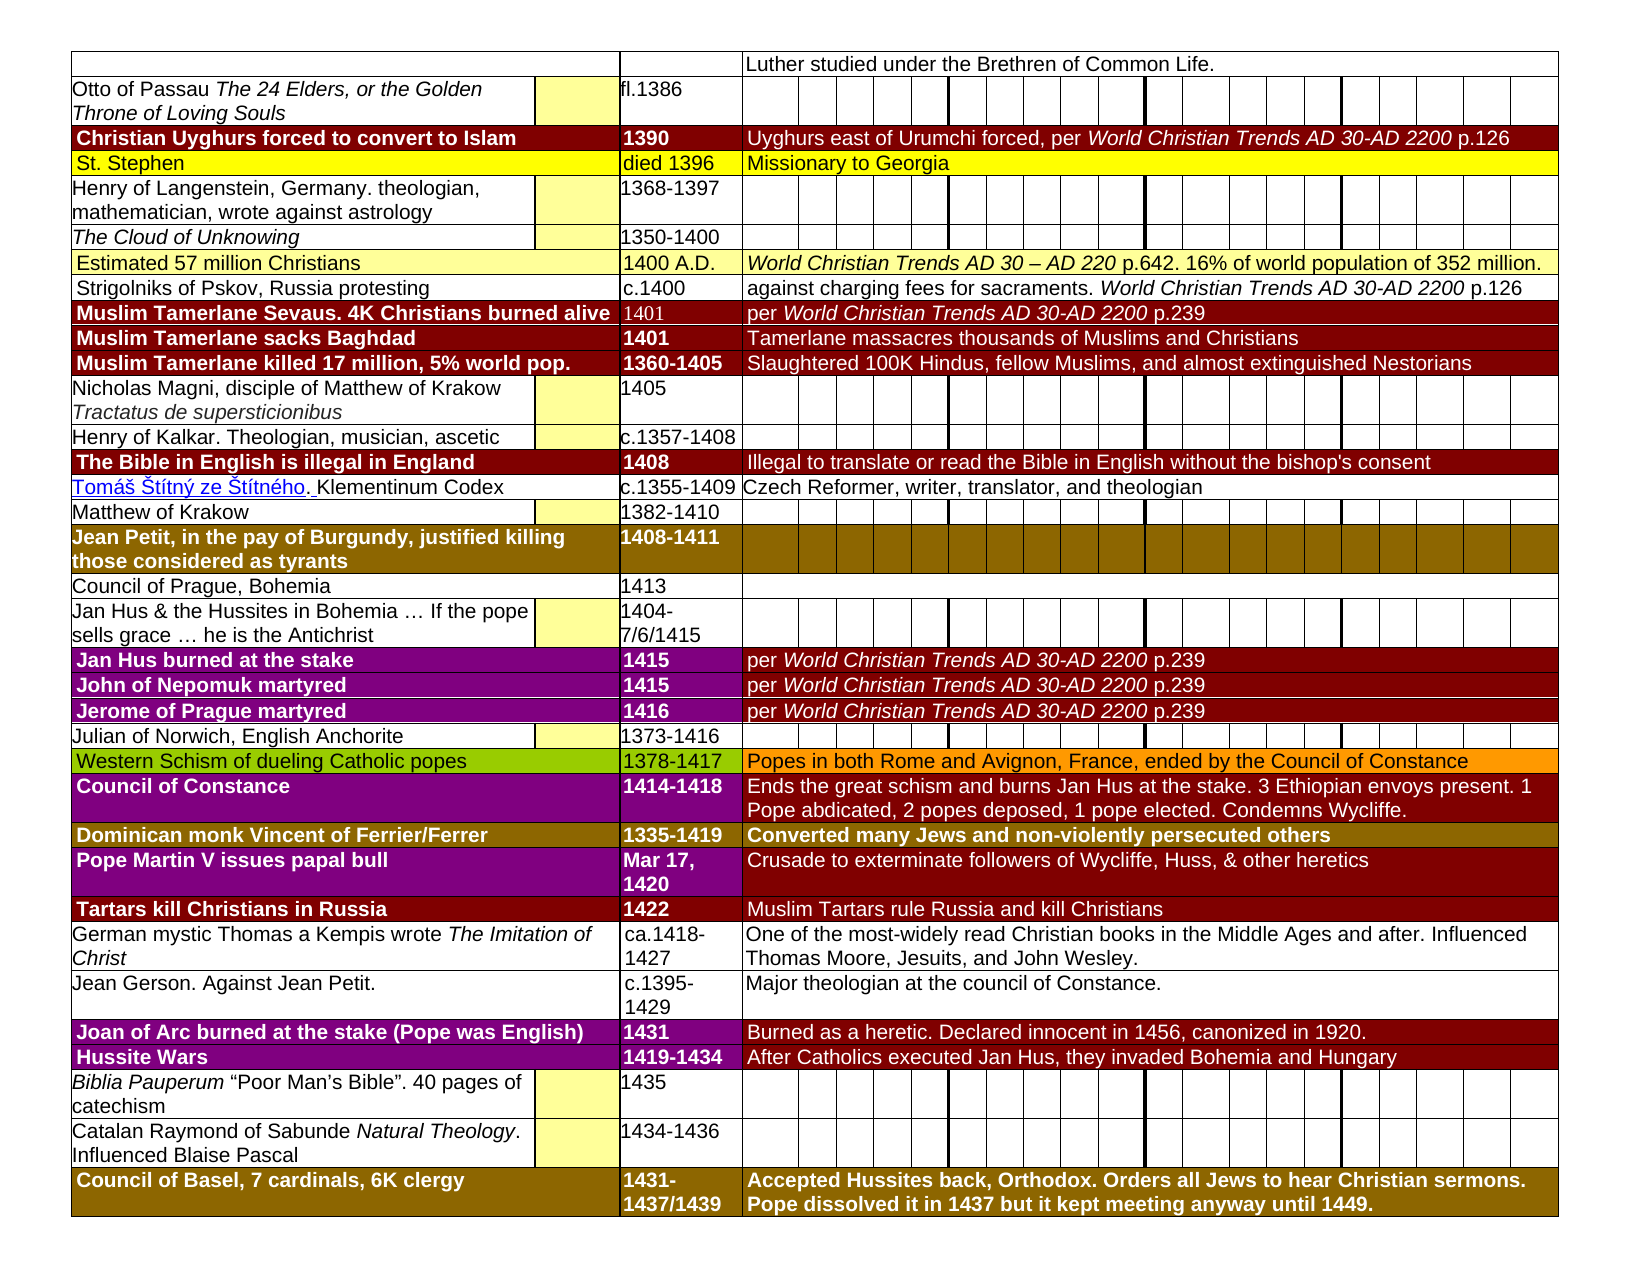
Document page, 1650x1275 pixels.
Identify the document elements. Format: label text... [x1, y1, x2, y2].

table_cell 1413 [621, 574, 742, 598]
table_cell [1147, 77, 1182, 125]
table_cell [1342, 525, 1379, 573]
table_cell [1183, 376, 1229, 424]
table_cell Strigolniks of Pskov, Russia protesting [72, 275, 619, 299]
table_cell [1061, 176, 1098, 224]
table_cell Henry of Kalkar. Theologian, musician, ascetic [72, 425, 534, 449]
table_cell [536, 599, 619, 647]
table_cell Joan of Arc burned at the stake (Pope was English) [72, 1020, 619, 1044]
table_cell [987, 500, 1023, 524]
table_cell 1408-1411 [621, 525, 742, 573]
table_cell 1408 [621, 450, 742, 474]
table_cell [1146, 525, 1182, 573]
table_cell c.1355-1409 [621, 475, 742, 499]
table_cell Christian Uyghurs forced to convert to Islam [72, 126, 619, 150]
table_cell [874, 225, 911, 249]
table_cell Muslim Tamerlane Sevaus. 4K Christians burned alive [72, 301, 619, 324]
table_cell St. Stephen [72, 151, 619, 175]
table_cell Hussite Wars [72, 1045, 619, 1069]
table_cell [799, 525, 836, 573]
table_cell [799, 376, 836, 424]
table_cell [1511, 77, 1558, 125]
table_cell Henry of Langenstein, Germany. theologian, mathematician, wrote against astrology [72, 176, 534, 224]
table_cell Ends the great schism and burns Jan Hus at the stake. 3 Ethiopian envoys present. 1 Pope abdicated, 2 popes deposed, 1 pope elected. Condemns Wycliffe. [743, 774, 1558, 822]
table_cell [1147, 1119, 1182, 1167]
table_cell [799, 77, 836, 125]
table_cell [1230, 425, 1266, 449]
table_cell Accepted Hussites back, Orthodox. Orders all Jews to hear Christian sermons. Pope dissolved it in 1437 but it kept meeting anyway until 1449. [743, 1168, 1558, 1216]
table_cell [743, 1119, 798, 1167]
table_cell Council of Constance [72, 774, 619, 822]
table_cell Major theologian at the council of Constance. [743, 971, 1558, 1019]
table_cell [1024, 1119, 1060, 1167]
table_cell [1099, 225, 1143, 249]
table_cell 1404-7/6/1415 [621, 599, 742, 647]
table_cell Crusade to exterminate followers of Wycliffe, Huss, & other heretics [743, 848, 1558, 896]
table_cell [987, 176, 1023, 224]
table_cell [1099, 599, 1143, 647]
table_cell [1147, 599, 1182, 647]
table_cell [536, 500, 619, 524]
table_cell [837, 525, 873, 573]
table_cell [1417, 724, 1463, 748]
table_cell [912, 425, 947, 449]
table_cell [874, 176, 911, 224]
table_cell [1417, 425, 1463, 449]
table_cell [1230, 525, 1266, 573]
table_cell [1147, 376, 1182, 424]
table_cell [1511, 225, 1558, 249]
table_cell [837, 176, 873, 224]
table_cell [837, 1070, 873, 1118]
table_cell [1099, 525, 1144, 573]
table_cell [1061, 525, 1098, 573]
table_cell [536, 225, 619, 249]
table_cell [1147, 225, 1182, 249]
table_cell [1511, 425, 1558, 449]
table_cell per World Christian Trends AD 30-AD 2200 p.239 [743, 699, 1558, 722]
table_cell [1147, 176, 1182, 224]
table_cell [799, 724, 836, 748]
table_cell The Bible in English is illegal in England [72, 450, 619, 474]
table_cell per World Christian Trends AD 30-AD 2200 p.239 [743, 648, 1558, 672]
table_cell [1061, 376, 1098, 424]
table_cell [1511, 599, 1558, 647]
table_cell [987, 599, 1023, 647]
table_cell [1099, 724, 1143, 748]
table_cell Burned as a heretic. Declared innocent in 1456, canonized in 1920. [743, 1020, 1558, 1044]
table_cell [743, 1070, 798, 1118]
table_cell [912, 176, 947, 224]
table_cell [1464, 525, 1510, 573]
table_cell [874, 500, 911, 524]
table_cell [1305, 225, 1340, 249]
table_cell 1435 [621, 1070, 742, 1118]
table_cell [1343, 176, 1379, 224]
table_cell Slaughtered 100K Hindus, fellow Muslims, and almost extinguished Nestorians [743, 351, 1558, 375]
table_cell [1343, 77, 1379, 125]
table_cell [536, 176, 619, 224]
table_cell [1061, 425, 1098, 449]
table_cell [987, 1119, 1023, 1167]
table_cell [799, 176, 836, 224]
table_cell [1305, 1070, 1340, 1118]
table_cell [1099, 500, 1143, 524]
table_cell 1422 [621, 897, 742, 921]
table_cell 1431 [621, 1020, 742, 1044]
table_cell 1373-1416 [621, 724, 742, 748]
table_cell [743, 724, 798, 748]
table_cell [1305, 599, 1340, 647]
table_cell Jerome of Prague martyred [72, 699, 619, 722]
table_cell [912, 724, 947, 748]
table_cell [987, 77, 1023, 125]
table_cell 1431-1437/1439 [621, 1168, 742, 1216]
table_cell [1305, 724, 1340, 748]
table_cell [743, 77, 798, 125]
table_cell [536, 425, 619, 449]
table_cell [874, 425, 911, 449]
table_cell World Christian Trends AD 30 – AD 220 p.642. 16% of world population of 352 million. [743, 250, 1558, 274]
table_cell Western Schism of dueling Catholic popes [72, 749, 619, 773]
table_cell [950, 376, 986, 424]
table_cell [912, 525, 948, 573]
table_cell [1099, 376, 1143, 424]
table_cell [949, 525, 986, 573]
table_cell [837, 1119, 873, 1167]
table_cell [1380, 500, 1416, 524]
table_cell 1405 [621, 376, 742, 424]
table_cell [1267, 1119, 1304, 1167]
table_cell [912, 225, 947, 249]
table_cell 1415 [621, 673, 742, 697]
table_cell [1511, 1119, 1558, 1167]
table_cell [1267, 77, 1304, 125]
table_cell [1267, 376, 1304, 424]
table_cell 1419-1434 [621, 1045, 742, 1069]
table_cell [950, 176, 986, 224]
table_cell Converted many Jews and non-violently persecuted others [743, 823, 1558, 847]
table_cell [837, 500, 873, 524]
table_cell [1230, 77, 1266, 125]
table_cell 1400 A.D. [621, 250, 742, 274]
table_cell [837, 77, 873, 125]
table_cell fl.1386 [621, 77, 742, 125]
table_cell [1183, 1070, 1229, 1118]
table_cell Nicholas Magni, disciple of Matthew of Krakow Tractatus de supersticionibus [72, 376, 534, 424]
table_cell [1417, 77, 1463, 125]
table_cell 1350-1400 [621, 225, 742, 249]
table_cell Illegal to translate or read the Bible in English without the bishop's consent [743, 450, 1558, 474]
table_cell [1147, 425, 1182, 449]
table_cell [743, 525, 798, 573]
table_cell [1267, 1070, 1304, 1118]
table_cell [1464, 425, 1510, 449]
table_cell [874, 525, 911, 573]
table_cell 1366-1384 [621, 52, 742, 76]
table_cell [1464, 176, 1510, 224]
table_cell [950, 77, 986, 125]
table_cell [912, 500, 947, 524]
table_cell Tartars kill Christians in Russia [72, 897, 619, 921]
table_cell [1511, 176, 1558, 224]
table_cell 1415 [621, 648, 742, 672]
table_cell [1183, 225, 1229, 249]
table_cell [1230, 225, 1266, 249]
table_cell 1401 [621, 326, 742, 350]
table_cell [1380, 1119, 1416, 1167]
table_cell The Cloud of Unknowing [72, 225, 534, 249]
table_cell Jean Gerson. Against Jean Petit. [72, 971, 619, 1019]
table_cell [536, 376, 619, 424]
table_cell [72, 52, 619, 76]
table_cell [1183, 176, 1229, 224]
table_cell against charging fees for sacraments. World Christian Trends AD 30-AD 2200 p.126 [743, 275, 1558, 299]
table_cell Uyghurs east of Urumchi forced, per World Christian Trends AD 30-AD 2200 p.126 [743, 126, 1558, 150]
table_cell [874, 1070, 911, 1118]
table_cell [743, 574, 1558, 598]
table_cell [1183, 77, 1229, 125]
table_cell [1305, 376, 1340, 424]
table_cell After Catholics executed Jan Hus, they invaded Bohemia and Hungary [743, 1045, 1558, 1069]
table_cell [1305, 1119, 1340, 1167]
table_cell [743, 425, 798, 449]
table_cell One of the most-widely read Christian books in the Middle Ages and after. Influenced Thomas Moore, Jesuits, and John Wesley. [743, 922, 1558, 970]
table_cell [1024, 176, 1060, 224]
table_cell [1343, 1070, 1379, 1118]
table_cell [1417, 376, 1463, 424]
table_cell [1343, 724, 1379, 748]
table_cell [1343, 1119, 1379, 1167]
table_cell [799, 500, 836, 524]
table_cell Mar 17, 1420 [621, 848, 742, 896]
table_cell [1380, 225, 1416, 249]
table_cell 1382-1410 [621, 500, 742, 524]
table_cell [912, 77, 947, 125]
table_cell [1417, 1119, 1463, 1167]
table_cell [1305, 77, 1340, 125]
table_cell [1061, 724, 1098, 748]
table_cell [536, 77, 619, 125]
table_cell [1380, 525, 1416, 573]
table_cell c.1357-1408 [621, 425, 742, 449]
table_cell [1305, 500, 1340, 524]
table_cell [1267, 225, 1304, 249]
table_cell [799, 225, 836, 249]
table_cell [950, 1119, 986, 1167]
table_cell [1464, 724, 1510, 748]
table_cell [536, 1119, 619, 1167]
table_cell [1417, 525, 1463, 573]
table_cell died 1396 [621, 151, 742, 175]
table_cell [912, 376, 947, 424]
table_cell [987, 225, 1023, 249]
table_cell [1099, 425, 1143, 449]
table_cell [1230, 724, 1266, 748]
table_cell 1335-1419 [621, 823, 742, 847]
table_cell Tamerlane massacres thousands of Muslims and Christians [743, 326, 1558, 350]
table_cell [1305, 425, 1340, 449]
table_cell [1464, 376, 1510, 424]
table_cell [1183, 724, 1229, 748]
table_cell 1378-1417 [621, 749, 742, 773]
table_cell [1147, 1070, 1182, 1118]
table_cell [1380, 425, 1416, 449]
table_cell Muslim Tamerlane sacks Baghdad [72, 326, 619, 350]
table_cell [1024, 425, 1060, 449]
table_cell Jan Hus & the Hussites in Bohemia … If the pope sells grace … he is the Antichrist [72, 599, 534, 647]
table_cell [743, 376, 798, 424]
table_cell [874, 724, 911, 748]
table_cell Muslim Tamerlane killed 17 million, 5% world pop. [72, 351, 619, 375]
table_cell German mystic Thomas a Kempis wrote The Imitation of Christ [72, 922, 619, 970]
table_cell [950, 225, 986, 249]
table_cell [1343, 376, 1379, 424]
table_cell c.1395-1429 [621, 971, 742, 1019]
table_cell John of Nepomuk martyred [72, 673, 619, 697]
table_cell 1390 [621, 126, 742, 150]
table_cell [950, 724, 986, 748]
table_cell 1368-1397 [621, 176, 742, 224]
table_cell [799, 599, 836, 647]
table_cell [987, 724, 1023, 748]
table_cell Pope Martin V issues papal bull [72, 848, 619, 896]
table_cell Popes in both Rome and Avignon, France, ended by the Council of Constance [743, 749, 1558, 773]
table_cell [1464, 225, 1510, 249]
table_cell [1417, 176, 1463, 224]
table_cell [1464, 77, 1510, 125]
table_cell [536, 1070, 619, 1118]
table_cell [1464, 500, 1510, 524]
table_cell [1343, 500, 1379, 524]
table_cell [837, 724, 873, 748]
table_cell per World Christian Trends AD 30-AD 2200 p.239 [743, 301, 1558, 324]
table_cell [1183, 599, 1229, 647]
table_cell 1434-1436 [621, 1119, 742, 1167]
table_cell [1183, 1119, 1229, 1167]
table_cell [1343, 225, 1379, 249]
table_cell [1380, 724, 1416, 748]
table_cell [1464, 1070, 1510, 1118]
table_cell Jean Petit, in the pay of Burgundy, justified killing those considered as tyrants [72, 525, 619, 573]
table_cell [1024, 525, 1060, 573]
table_cell [1417, 500, 1463, 524]
table_cell [987, 1070, 1023, 1118]
table_cell [1061, 1070, 1098, 1118]
table_cell Matthew of Krakow [72, 500, 534, 524]
table_cell c.1400 [621, 275, 742, 299]
table_cell [799, 1119, 836, 1167]
table_cell [950, 425, 986, 449]
table_cell [1099, 77, 1143, 125]
table_cell [1024, 1070, 1060, 1118]
table_cell [1024, 724, 1060, 748]
table_cell [536, 724, 619, 748]
table_cell ca.1418-1427 [621, 922, 742, 970]
table_cell [1464, 1119, 1510, 1167]
table_cell [1147, 724, 1182, 748]
table_cell [950, 500, 986, 524]
table_cell [874, 376, 911, 424]
table_cell [1267, 525, 1304, 573]
table_cell Jan Hus burned at the stake [72, 648, 619, 672]
table_cell [1380, 376, 1416, 424]
table_cell [874, 1119, 911, 1167]
table_cell [1230, 376, 1266, 424]
table_cell [1099, 176, 1143, 224]
table_cell Biblia Pauperum “Poor Man’s Bible”. 40 pages of catechism [72, 1070, 534, 1118]
table_cell [1099, 1119, 1143, 1167]
table_cell [950, 599, 986, 647]
table_cell [912, 599, 947, 647]
table_cell [1511, 500, 1558, 524]
table_cell [1380, 77, 1416, 125]
table_cell Estimated 57 million Christians [72, 250, 619, 274]
table_cell [799, 1070, 836, 1118]
table_cell [1380, 176, 1416, 224]
table_cell 1416 [621, 699, 742, 722]
table_cell [950, 1070, 986, 1118]
table_cell [743, 599, 798, 647]
table_cell [1230, 176, 1266, 224]
table_cell [1267, 176, 1304, 224]
table_cell [837, 425, 873, 449]
table_cell [1230, 599, 1266, 647]
table_cell [987, 525, 1023, 573]
table_cell Catalan Raymond of Sabunde Natural Theology. Influenced Blaise Pascal [72, 1119, 534, 1167]
table_cell [1267, 599, 1304, 647]
table_cell [1024, 77, 1060, 125]
table_cell [1511, 376, 1558, 424]
table_cell per World Christian Trends AD 30-AD 2200 p.239 [743, 673, 1558, 697]
table_cell Missionary to Georgia [743, 151, 1558, 175]
table_cell [1511, 525, 1558, 573]
table_cell [1267, 425, 1304, 449]
table_cell [987, 425, 1023, 449]
table_cell [1061, 77, 1098, 125]
table_cell [1464, 599, 1510, 647]
table_cell [912, 1119, 947, 1167]
table_cell [837, 225, 873, 249]
table_cell [1183, 500, 1229, 524]
table_cell [1230, 500, 1266, 524]
table_cell [837, 599, 873, 647]
table_cell [912, 1070, 947, 1118]
table_cell Council of Basel, 7 cardinals, 6K clergy [72, 1168, 619, 1216]
table_cell [743, 176, 798, 224]
table_cell [1024, 599, 1060, 647]
table_cell [1305, 525, 1341, 573]
table_cell [1024, 376, 1060, 424]
table_cell [1511, 1070, 1558, 1118]
table_cell [1061, 599, 1098, 647]
table_cell [1267, 724, 1304, 748]
table_cell [1267, 500, 1304, 524]
table_cell [1024, 500, 1060, 524]
table_cell [1061, 1119, 1098, 1167]
table_cell [1417, 225, 1463, 249]
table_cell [743, 52, 1558, 76]
table_cell [1061, 225, 1098, 249]
table_cell [799, 425, 836, 449]
table_cell [1183, 425, 1229, 449]
table_cell Dominican monk Vincent of Ferrier/Ferrer [72, 823, 619, 847]
table_cell [837, 376, 873, 424]
table_cell [987, 376, 1023, 424]
table_cell 1414-1418 [621, 774, 742, 822]
table_cell [874, 599, 911, 647]
table_cell [1099, 1070, 1143, 1118]
table_cell [1230, 1070, 1266, 1118]
table_cell [1417, 1070, 1463, 1118]
table_cell 1401 [621, 301, 742, 324]
table_cell Julian of Norwich, English Anchorite [72, 724, 534, 748]
table_cell [1183, 525, 1229, 573]
table_cell 1360-1405 [621, 351, 742, 375]
table_cell [1061, 500, 1098, 524]
table_cell [874, 77, 911, 125]
table_cell [1024, 225, 1060, 249]
table_cell Tomáš Štítný ze Štítného. Klementinum Codex [72, 475, 619, 499]
table_cell [1380, 1070, 1416, 1118]
table_cell [1230, 1119, 1266, 1167]
table_cell [743, 500, 798, 524]
table_cell [1343, 599, 1379, 647]
table_cell Muslim Tartars rule Russia and kill Christians [743, 897, 1558, 921]
table_cell [1343, 425, 1379, 449]
table_cell [1511, 724, 1558, 748]
table_cell [1147, 500, 1182, 524]
table_cell [1380, 599, 1416, 647]
table_cell [1417, 599, 1463, 647]
table_cell [1305, 176, 1340, 224]
table_cell Otto of Passau The 24 Elders, or the Golden Throne of Loving Souls [72, 77, 534, 125]
table_cell [743, 225, 798, 249]
table_cell Council of Prague, Bohemia [72, 574, 619, 598]
